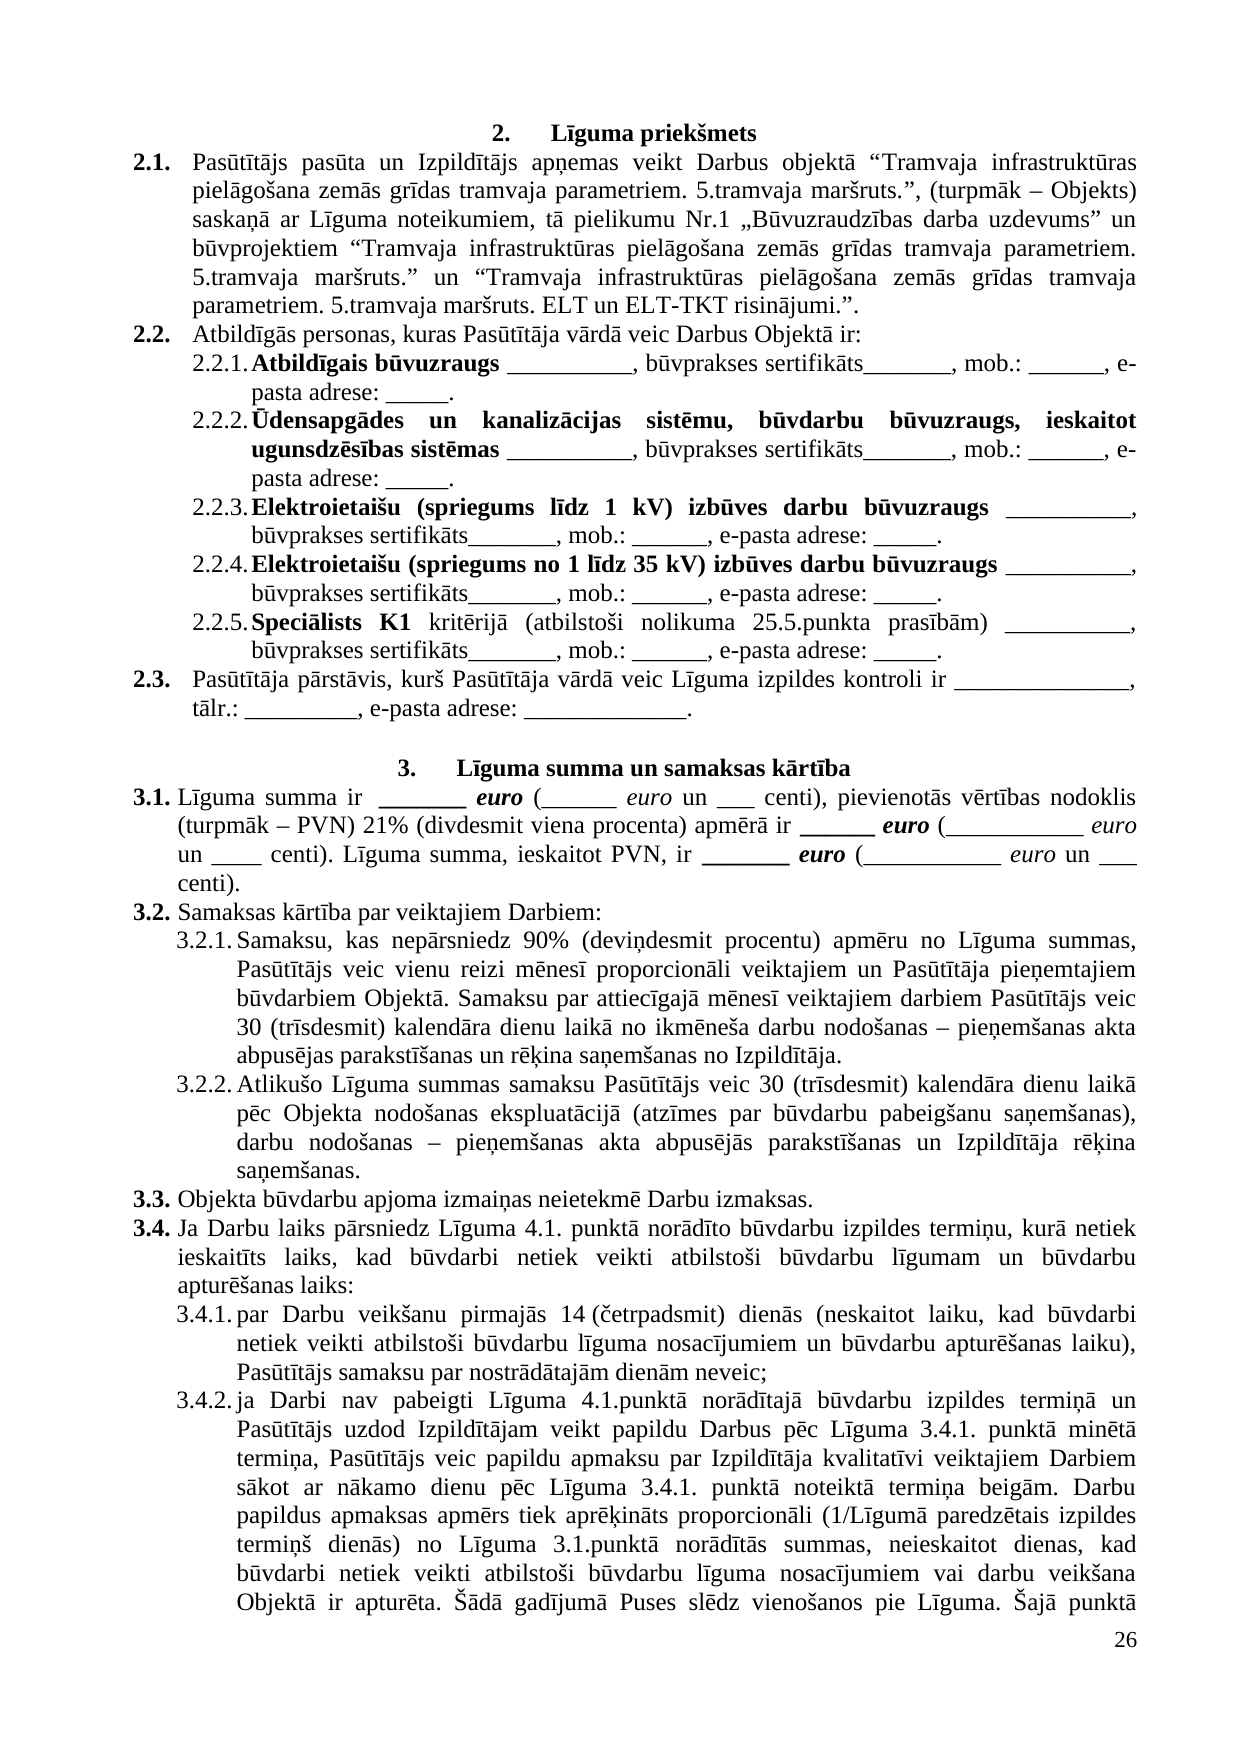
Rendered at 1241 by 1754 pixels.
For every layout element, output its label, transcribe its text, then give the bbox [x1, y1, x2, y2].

list Ja Darbu laiks pārsniedz Līguma 4.1. punktā norādīto būvdarbu izpildes termiņu, kurā netiek ieskaitīts laiks, kad būvdarbi netiek veikti atbilstoši būvdarbu līgumam un būvdarbu apturēšanas laiks: [133, 1213, 1137, 1299]
list Ūdensapgādes un kanalizācijas sistēmu, būvdarbu būvuzraugs, ieskaitot ugunsdzēsības sistēmas __________, būvprakses sertifikāts_______, mob.: ______, e-pasta adrese: _____. [192, 406, 1137, 492]
list Līguma summa ir _______ euro (______ euro un ___ centi), pievienotās vērtības nodoklis (turpmāk – PVN) 21% (divdesmit viena procenta) apmērā ir ______ euro (___________ euro un ____ centi). Līguma summa, ieskaitot PVN, ir _______ euro (___________ euro un ___ centi). [133, 782, 1137, 897]
list Samaksas kārtība par veiktajiem Darbiem: [133, 897, 1137, 925]
list Atbildīgās personas, kuras Pasūtītāja vārdā veic Darbus Objektā ir: [133, 319, 1137, 348]
list Samaksu, kas nepārsniedz 90% (deviņdesmit procentu) apmēru no Līguma summas, Pasūtītājs veic vienu reizi mēnesī proporcionāli veiktajiem un Pasūtītāja pieņemtajiem būvdarbiem Objektā. Samaksu par attiecīgajā mēnesī veiktajiem darbiem Pasūtītājs veic 30 (trīsdesmit) kalendāra dienu laikā no ikmēneša darbu nodošanas – pieņemšanas akta abpusējas parakstīšanas un rēķina saņemšanas no Izpildītāja. [176, 925, 1137, 1069]
list Atlikušo Līguma summas samaksu Pasūtītājs veic 30 (trīsdesmit) kalendāra dienu laikā pēc Objekta nodošanas ekspluatācijā (atzīmes par būvdarbu pabeigšanu saņemšanas), darbu nodošanas – pieņemšanas akta abpusējās parakstīšanas un Izpildītāja rēķina saņemšanas. [176, 1069, 1137, 1184]
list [176, 1385, 1137, 1615]
list Elektroietaišu (spriegums līdz 1 kV) izbūves darbu būvuzraugs __________, būvprakses sertifikāts_______, mob.: ______, e-pasta adrese: _____. [192, 492, 1137, 549]
list Līguma summa un samaksas kārtība [111, 753, 1137, 782]
list Pasūtītājs pasūta un Izpildītājs apņemas veikt Darbus objektā “Tramvaja infrastruktūras pielāgošana zemās grīdas tramvaja parametriem. 5.tramvaja maršruts.”, (turpmāk – Objekts) saskaņā ar Līguma noteikumiem, tā pielikumu Nr.1 „Būvuzraudzības darba uzdevums” un būvprojektiem “Tramvaja infrastruktūras pielāgošana zemās grīdas tramvaja parametriem. 5.tramvaja maršruts.” un “Tramvaja infrastruktūras pielāgošana zemās grīdas tramvaja parametriem. 5.tramvaja maršruts. ELT un ELT-TKT risinājumi.”. [133, 147, 1137, 319]
list Objekta būvdarbu apjoma izmaiņas neietekmē Darbu izmaksas. [133, 1184, 1137, 1213]
list Speciālists K1 kritērijā (atbilstoši nolikuma 25.5.punkta prasībām) __________, būvprakses sertifikāts_______, mob.: ______, e-pasta adrese: _____. [192, 607, 1137, 664]
list Atbildīgais būvuzraugs __________, būvprakses sertifikāts_______, mob.: ______, e-pasta adrese: _____. [192, 348, 1137, 406]
list Elektroietaišu (spriegums no 1 līdz 35 kV) izbūves darbu būvuzraugs __________, būvprakses sertifikāts_______, mob.: ______, e-pasta adrese: _____. [192, 549, 1137, 607]
list par Darbu veikšanu pirmajās 14 (četrpadsmit) dienās (neskaitot laiku, kad būvdarbi netiek veikti atbilstoši būvdarbu līguma nosacījumiem un būvdarbu apturēšanas laiku), Pasūtītājs samaksu par nostrādātajām dienām neveic; [176, 1299, 1137, 1385]
list Pasūtītāja pārstāvis, kurš Pasūtītāja vārdā veic Līguma izpildes kontroli ir ______________, tālr.: _________, e-pasta adrese: _____________. [133, 664, 1137, 722]
list Līguma priekšmets [111, 118, 1137, 147]
